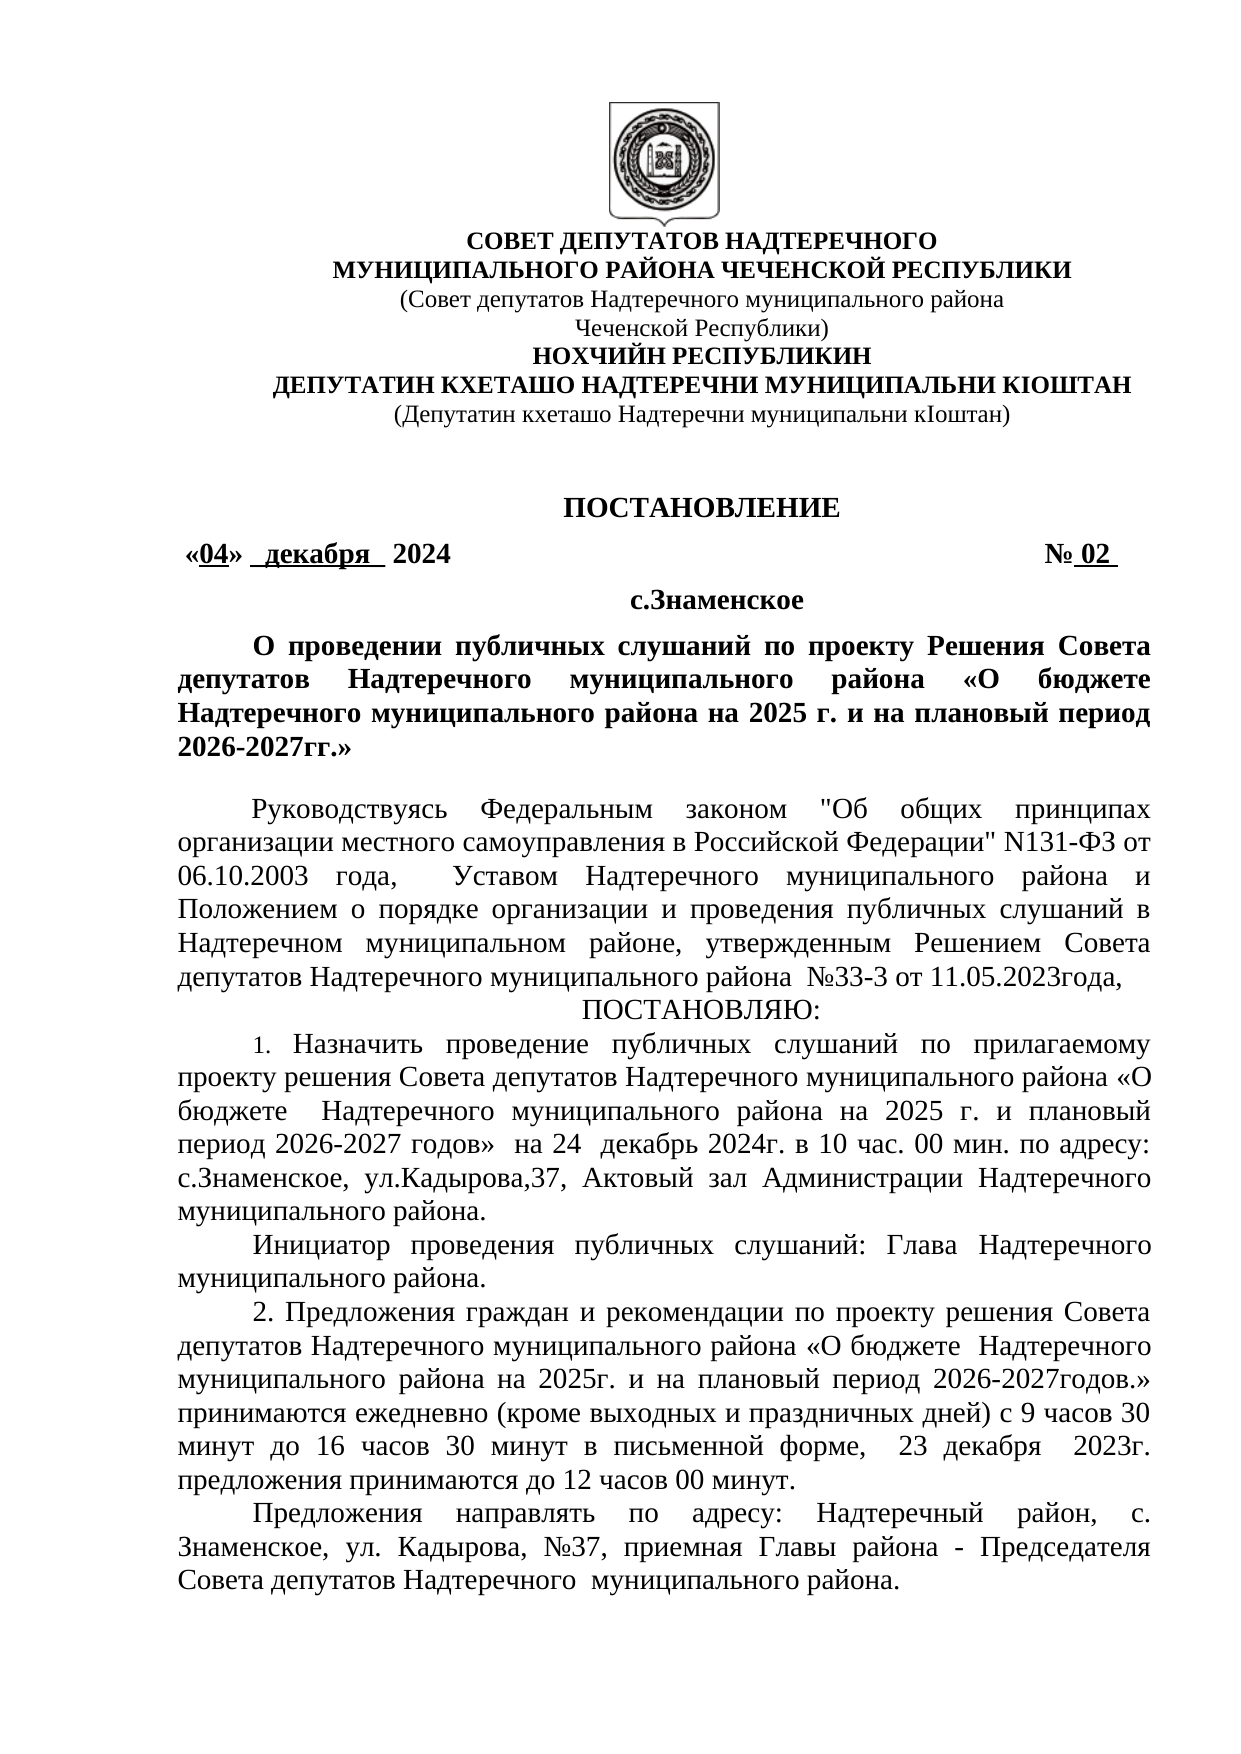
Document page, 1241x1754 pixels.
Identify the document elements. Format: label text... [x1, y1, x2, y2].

text НОХЧИЙН РЕСПУБЛИКИН [148, 341, 1181, 370]
text ПОСТАНОВЛЕНИЕ [177, 490, 1152, 523]
text «04» _декабря_ 2024 № 02 [177, 536, 1152, 569]
text с.Знаменское [207, 582, 1152, 616]
text 1. Назначить проведение публичных слушаний по прилагаемому проекту решения Совета депутатов Надтеречного муниципального района «О бюджете Надтеречного муниципального района на 2025 г. и плановый период 2026-2027 годов» на 24 декабрь 2024г. в 10 час. 00 мин. по адресу: с.Знаменское, ул.Кадырова,37, Актовый зал Администрации Надтеречного муниципального района. [177, 1026, 1152, 1227]
text О проведении публичных слушаний по проекту Решения Совета депутатов Надтеречного муниципального района «О бюджете Надтеречного муниципального района на 2025 г. и на плановый период 2026-2027гг.» [177, 628, 1152, 762]
title ПОСТАНОВЛЯЮ: [177, 992, 1152, 1026]
text МУНИЦИПАЛЬНОГО РАЙОНА ЧЕЧЕНСКОЙ РЕСПУБЛИКИ [148, 255, 1181, 284]
text СОВЕТ ДЕПУТАТОВ НАДТЕРЕЧНОГО [148, 226, 1181, 255]
text (Совет депутатов Надтеречного муниципального района [148, 284, 1181, 313]
picture [609, 102, 720, 227]
text Предложения направлять по адресу: Надтеречный район, с. Знаменское, ул. Кадырова, №37, приемная Главы района - Председателя Совета депутатов Надтеречного муниципального района. [177, 1495, 1152, 1596]
text ДЕПУТАТИН КХЕТАШО НАДТЕРЕЧНИ МУНИЦИПАЛЬНИ КIОШТАН [148, 370, 1181, 399]
text Чеченской Республики) [148, 313, 1181, 341]
text (Депутатин кхеташо Надтеречни муниципальни кIоштан) [148, 399, 1181, 428]
text Инициатор проведения публичных слушаний: Глава Надтеречного муниципального района. [177, 1227, 1152, 1294]
text 2. Предложения граждан и рекомендации по проекту решения Совета депутатов Надтеречного муниципального района «О бюджете Надтеречного муниципального района на 2025г. и на плановый период 2026-2027годов.» принимаются ежедневно (кроме выходных и праздничных дней) с 9 часов 30 минут до 16 часов 30 минут в письменной форме, 23 декабря 2023г. предложения принимаются до 12 часов 00 минут. [177, 1294, 1152, 1495]
text Руководствуясь Федеральным законом "Об общих принципах организации местного самоуправления в Российской Федерации" N131-ФЗ от 06.10.2003 года, Уставом Надтеречного муниципального района и Положением о порядке организации и проведения публичных слушаний в Надтеречном муниципальном районе, утвержденным Решением Совета депутатов Надтеречного муниципального района №33-3 от 11.05.2023года, [177, 791, 1152, 992]
